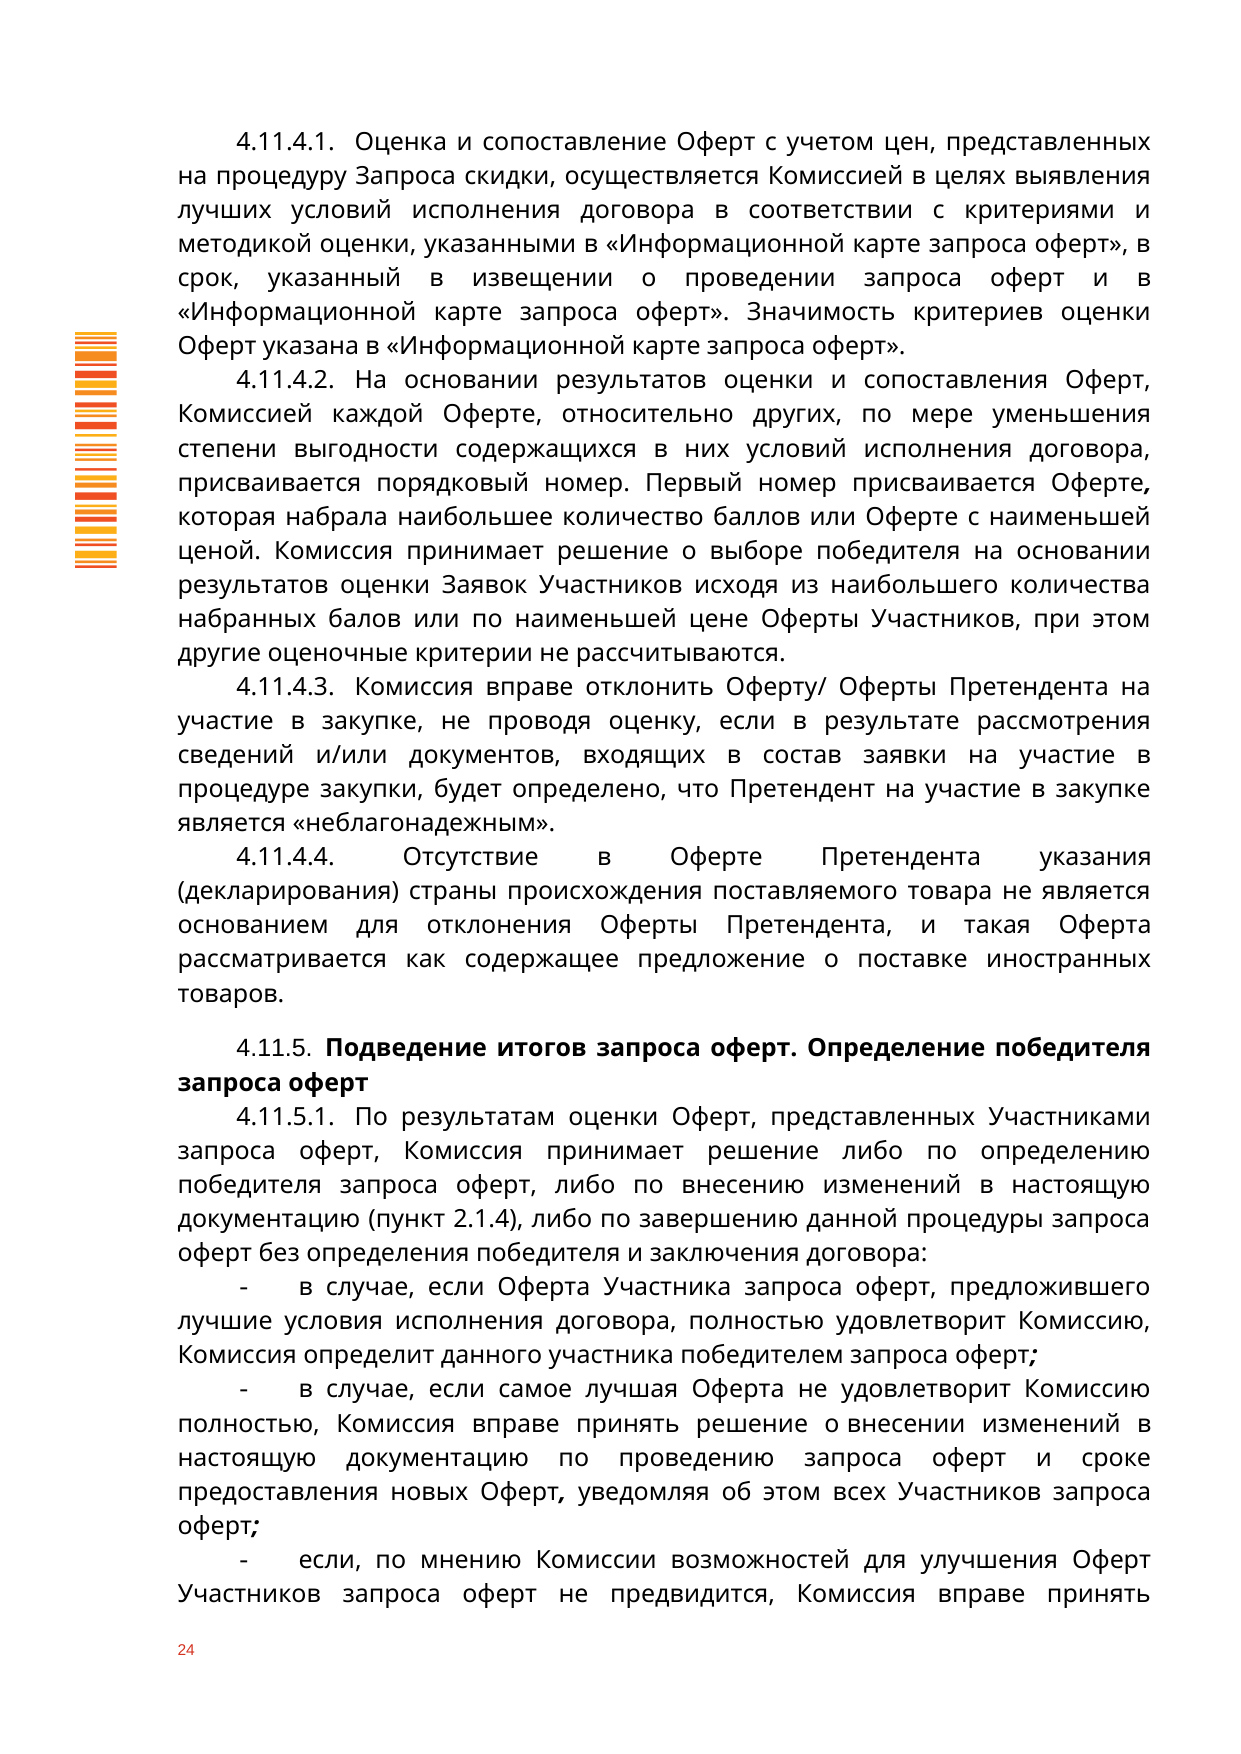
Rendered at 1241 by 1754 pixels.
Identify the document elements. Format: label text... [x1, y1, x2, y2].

list Подведение итогов запроса оферт. Определение победителя запроса оферт [177, 1030, 1152, 1098]
list в случае, если Оферта Участника запроса оферт, предложившего лучшие условия исполнения договора, полностью удовлетворит Комиссию, Комиссия определит данного участника победителем запроса оферт; [177, 1268, 1152, 1371]
list По результатам оценки Оферт, представленных Участниками запроса оферт, Комиссия принимает решение либо по определению победителя запроса оферт, либо по внесению изменений в настоящую документацию (пункт 2.1.4), либо по завершению данной процедуры запроса оферт без определения победителя и заключения договора: [177, 1098, 1152, 1268]
list в случае, если самое лучшая Оферта не удовлетворит Комиссию полностью, Комиссия вправе принять решение о внесении изменений в настоящую документацию по проведению запроса оферт и сроке предоставления новых Оферт, уведомляя об этом всех Участников запроса оферт; [177, 1371, 1152, 1541]
list Оценка и сопоставление Оферт с учетом цен, представленных на процедуру Запроса скидки, осуществляется Комиссией в целях выявления лучших условий исполнения договора в соответствии с критериями и методикой оценки, указанными в «Информационной карте запроса оферт», в срок, указанный в извещении о проведении запроса оферт и в «Информационной карте запроса оферт». Значимость критериев оценки Оферт указана в «Информационной карте запроса оферт». [177, 124, 1152, 362]
list Отсутствие в Оферте Претендента указания (декларирования) страны происхождения поставляемого товара не является основанием для отклонения Оферты Претендента, и такая Оферта рассматривается как содержащее предложение о поставке иностранных товаров. [177, 839, 1152, 1009]
list Комиссия вправе отклонить Оферту/ Оферты Претендента на участие в закупке, не проводя оценку, если в результате рассмотрения сведений и/или документов, входящих в состав заявки на участие в процедуре закупки, будет определено, что Претендент на участие в закупке является «неблагонадежным». [177, 669, 1152, 839]
picture [75, 332, 117, 568]
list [177, 1541, 1152, 1610]
list На основании результатов оценки и сопоставления Оферт, Комиссией каждой Оферте, относительно других, по мере уменьшения степени выгодности содержащихся в них условий исполнения договора, присваивается порядковый номер. Первый номер присваивается Оферте, которая набрала наибольшее количество баллов или Оферте с наименьшей ценой. Комиссия принимает решение о выборе победителя на основании результатов оценки Заявок Участников исходя из наибольшего количества набранных балов или по наименьшей цене Оферты Участников, при этом другие оценочные критерии не рассчитываются. [177, 362, 1152, 669]
